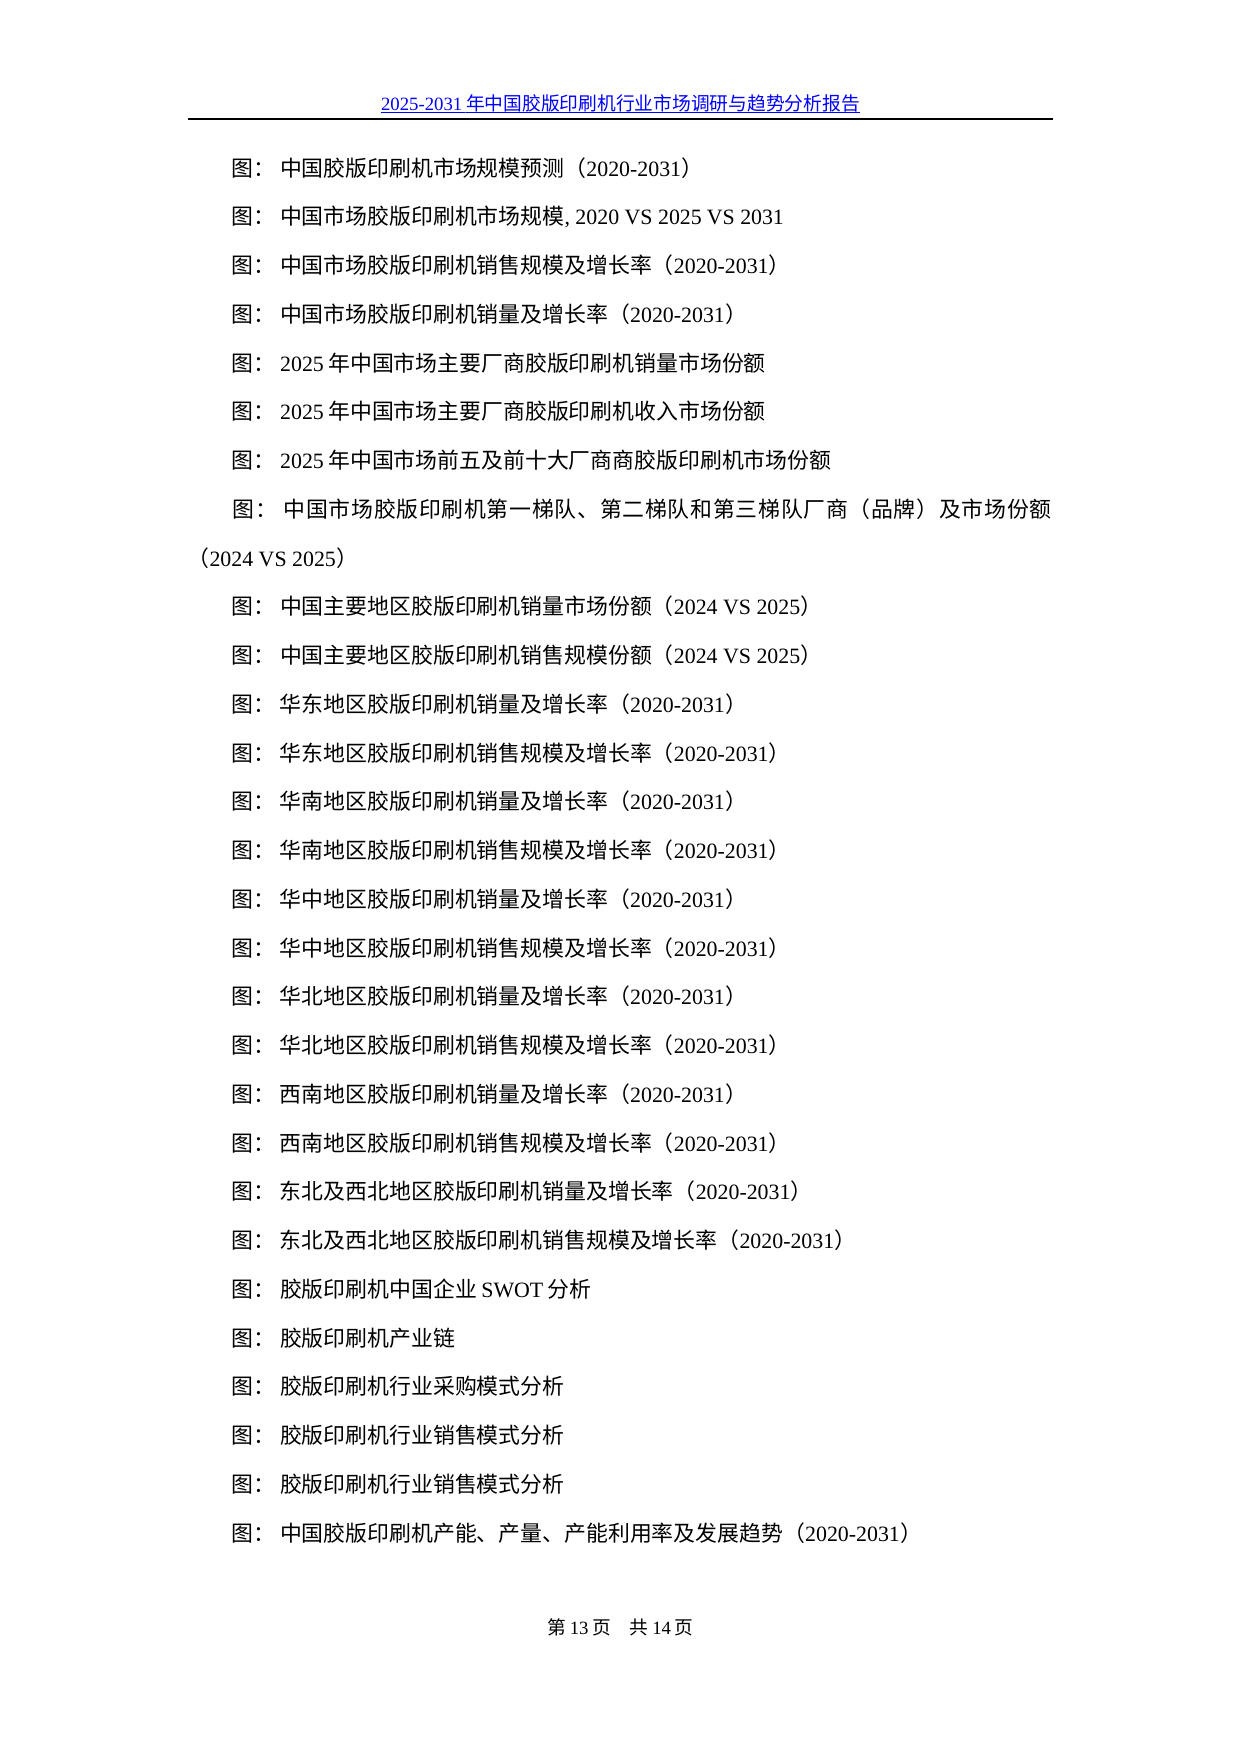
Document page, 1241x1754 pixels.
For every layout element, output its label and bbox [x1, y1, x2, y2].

text [187, 150, 1053, 1548]
